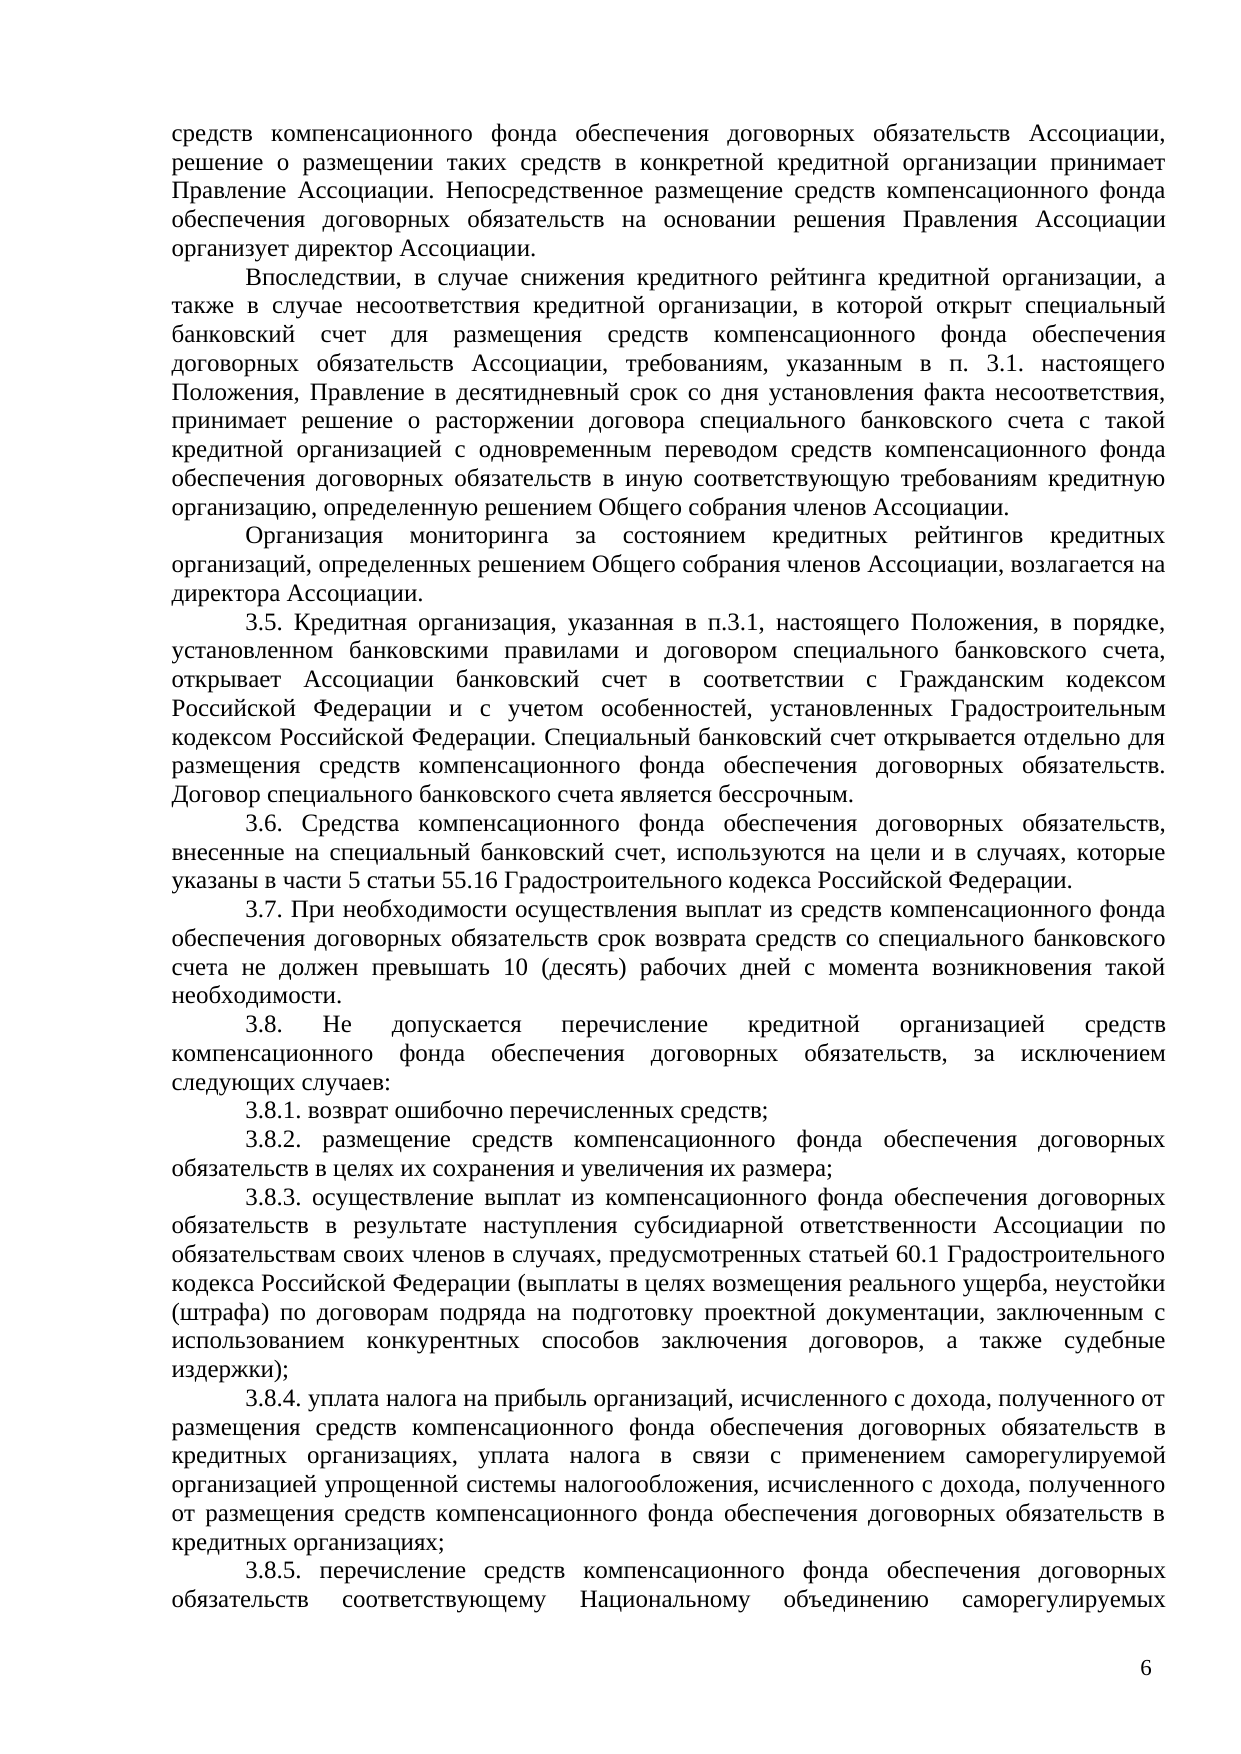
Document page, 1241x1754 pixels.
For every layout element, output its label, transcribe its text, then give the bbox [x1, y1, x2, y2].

text 3.8.4. уплата налога на прибыль организаций, исчисленного с дохода, полученного от размещения средств компенсационного фонда обеспечения договорных обязательств в кредитных организациях, уплата налога в связи с применением саморегулируемой организацией упрощенной системы налогообложения, исчисленного с дохода, полученного от размещения средств компенсационного фонда обеспечения договорных обязательств в кредитных организациях; [171, 1383, 1166, 1556]
text 3.8. Не допускается перечисление кредитной организацией средств компенсационного фонда обеспечения договорных обязательств, за исключением следующих случаев: [171, 1009, 1166, 1096]
text Организация мониторинга за состоянием кредитных рейтингов кредитных организаций, определенных решением Общего собрания членов Ассоциации, возлагается на директора Ассоциации. [171, 521, 1166, 607]
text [171, 1556, 1166, 1613]
text Впоследствии, в случае снижения кредитного рейтинга кредитной организации, а также в случае несоответствия кредитной организации, в которой открыт специальный банковский счет для размещения средств компенсационного фонда обеспечения договорных обязательств Ассоциации, требованиям, указанным в п. 3.1. настоящего Положения, Правление в десятидневный срок со дня установления факта несоответствия, принимает решение о расторжении договора специального банковского счета с такой кредитной организацией с одновременным переводом средств компенсационного фонда обеспечения договорных обязательств в иную соответствующую требованиям кредитную организацию, определенную решением Общего собрания членов Ассоциации. [171, 262, 1166, 521]
text 3.8.1. возврат ошибочно перечисленных средств; [171, 1096, 1166, 1124]
text 3.7. При необходимости осуществления выплат из средств компенсационного фонда обеспечения договорных обязательств срок возврата средств со специального банковского счета не должен превышать 10 (десять) рабочих дней с момента возникновения такой необходимости. [171, 894, 1166, 1009]
text 3.8.3. осуществление выплат из компенсационного фонда обеспечения договорных обязательств в результате наступления субсидиарной ответственности Ассоциации по обязательствам своих членов в случаях, предусмотренных статьей 60.1 Градостроительного кодекса Российской Федерации (выплаты в целях возмещения реального ущерба, неустойки (штрафа) по договорам подряда на подготовку проектной документации, заключенным с использованием конкурентных способов заключения договоров, а также судебные издержки); [171, 1182, 1166, 1383]
text 3.5. Кредитная организация, указанная в п.3.1, настоящего Положения, в порядке, установленном банковскими правилами и договором специального банковского счета, открывает Ассоциации банковский счет в соответствии с Гражданским кодексом Российской Федерации и с учетом особенностей, установленных Градостроительным кодексом Российской Федерации. Специальный банковский счет открывается отдельно для размещения средств компенсационного фонда обеспечения договорных обязательств. Договор специального банковского счета является бессрочным. [171, 607, 1166, 808]
text 3.6. Средства компенсационного фонда обеспечения договорных обязательств, внесенные на специальный банковский счет, используются на цели и в случаях, которые указаны в части 5 статьи 55.16 Градостроительного кодекса Российской Федерации. [171, 808, 1166, 894]
text 3.8.2. размещение средств компенсационного фонда обеспечения договорных обязательств в целях их сохранения и увеличения их размера; [171, 1124, 1166, 1182]
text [171, 118, 1166, 262]
